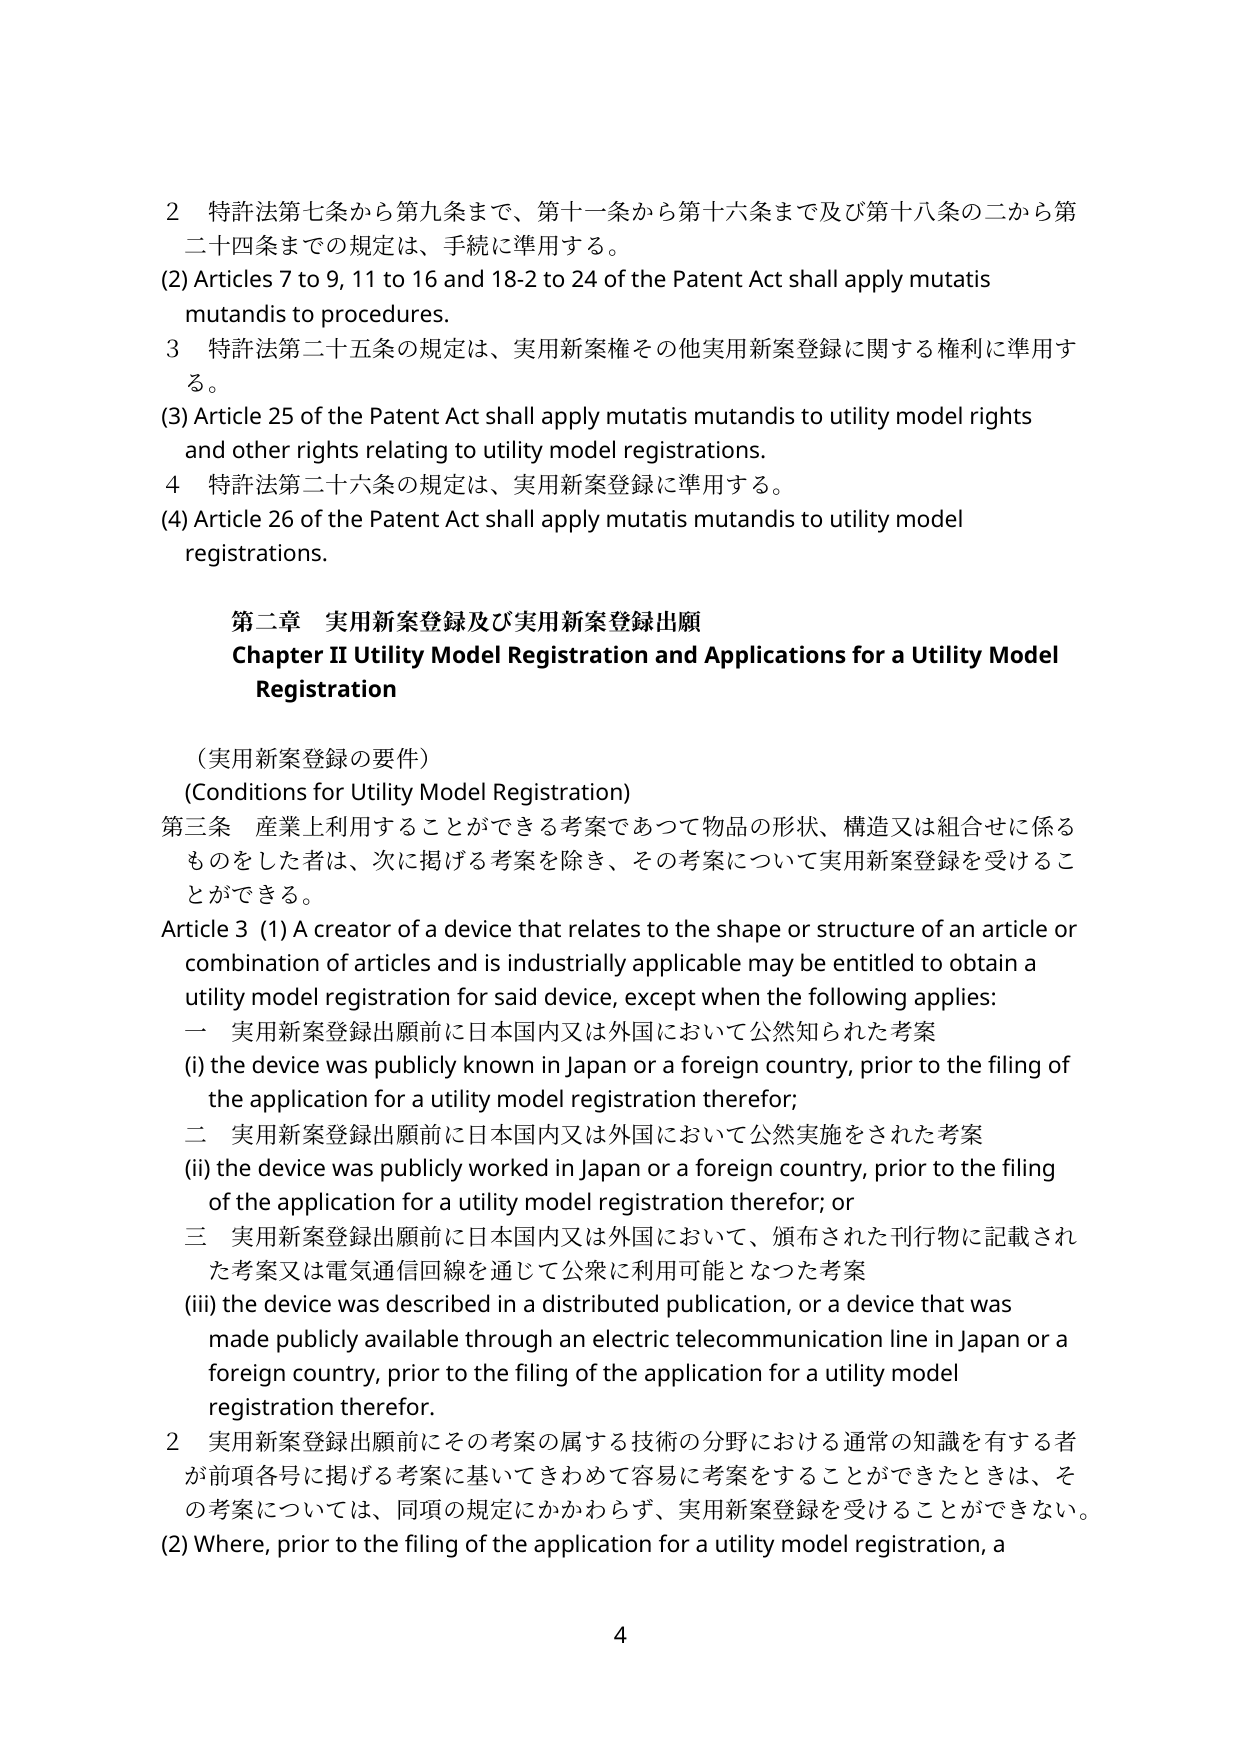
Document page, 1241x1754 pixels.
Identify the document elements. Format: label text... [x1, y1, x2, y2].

text 二 実用新案登録出願前に日本国内又は外国において公然実施をされた考案 [184, 1116, 1079, 1150]
text 第三条 産業上利用することができる考案であつて物品の形状、構造又は組合せに係るものをした者は、次に掲げる考案を除き、その考案について実用新案登録を受けることができる。 [161, 809, 1079, 911]
text （実用新案登録の要件） [184, 740, 1079, 774]
text (2) Articles 7 to 9, 11 to 16 and 18-2 to 24 of the Patent Act shall apply mutatis mutandis to procedures. [161, 262, 1079, 330]
text Article 3 (1) A creator of a device that relates to the shape or structure of an article or combination of articles and is industrially applicable may be entitled to obtain a utility model registration for said device, except when the following applies: [161, 911, 1079, 1014]
text Chapter II Utility Model Registration and Applications for a Utility Model Registration [230, 638, 1079, 706]
text (i) the device was publicly known in Japan or a foreign country, prior to the filing of the application for a utility model registration therefor; [184, 1048, 1079, 1116]
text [161, 1526, 1079, 1560]
text 第二章 実用新案登録及び実用新案登録出願 [230, 604, 1079, 638]
text (Conditions for Utility Model Registration) [184, 774, 1079, 809]
text ４ 特許法第二十六条の規定は、実用新案登録に準用する。 [161, 467, 1079, 501]
text 三 実用新案登録出願前に日本国内又は外国において、頒布された刊行物に記載された考案又は電気通信回線を通じて公衆に利用可能となつた考案 [184, 1219, 1079, 1287]
text 一 実用新案登録出願前に日本国内又は外国において公然知られた考案 [184, 1014, 1079, 1048]
text ２ 特許法第七条から第九条まで、第十一条から第十六条まで及び第十八条の二から第二十四条までの規定は、手続に準用する。 [161, 194, 1079, 262]
text (ii) the device was publicly worked in Japan or a foreign country, prior to the filing of the application for a utility model registration therefor; or [184, 1150, 1079, 1219]
text ３ 特許法第二十五条の規定は、実用新案権その他実用新案登録に関する権利に準用する。 [161, 330, 1079, 399]
text (4) Article 26 of the Patent Act shall apply mutatis mutandis to utility model registrations. [161, 501, 1079, 569]
text ２ 実用新案登録出願前にその考案の属する技術の分野における通常の知識を有する者が前項各号に掲げる考案に基いてきわめて容易に考案をすることができたときは、その考案については、同項の規定にかかわらず、実用新案登録を受けることができない。 [161, 1424, 1079, 1526]
text (iii) the device was described in a distributed publication, or a device that was made publicly available through an electric telecommunication line in Japan or a foreign country, prior to the filing of the application for a utility model registration therefor. [184, 1287, 1079, 1424]
text (3) Article 25 of the Patent Act shall apply mutatis mutandis to utility model rights and other rights relating to utility model registrations. [161, 399, 1079, 467]
